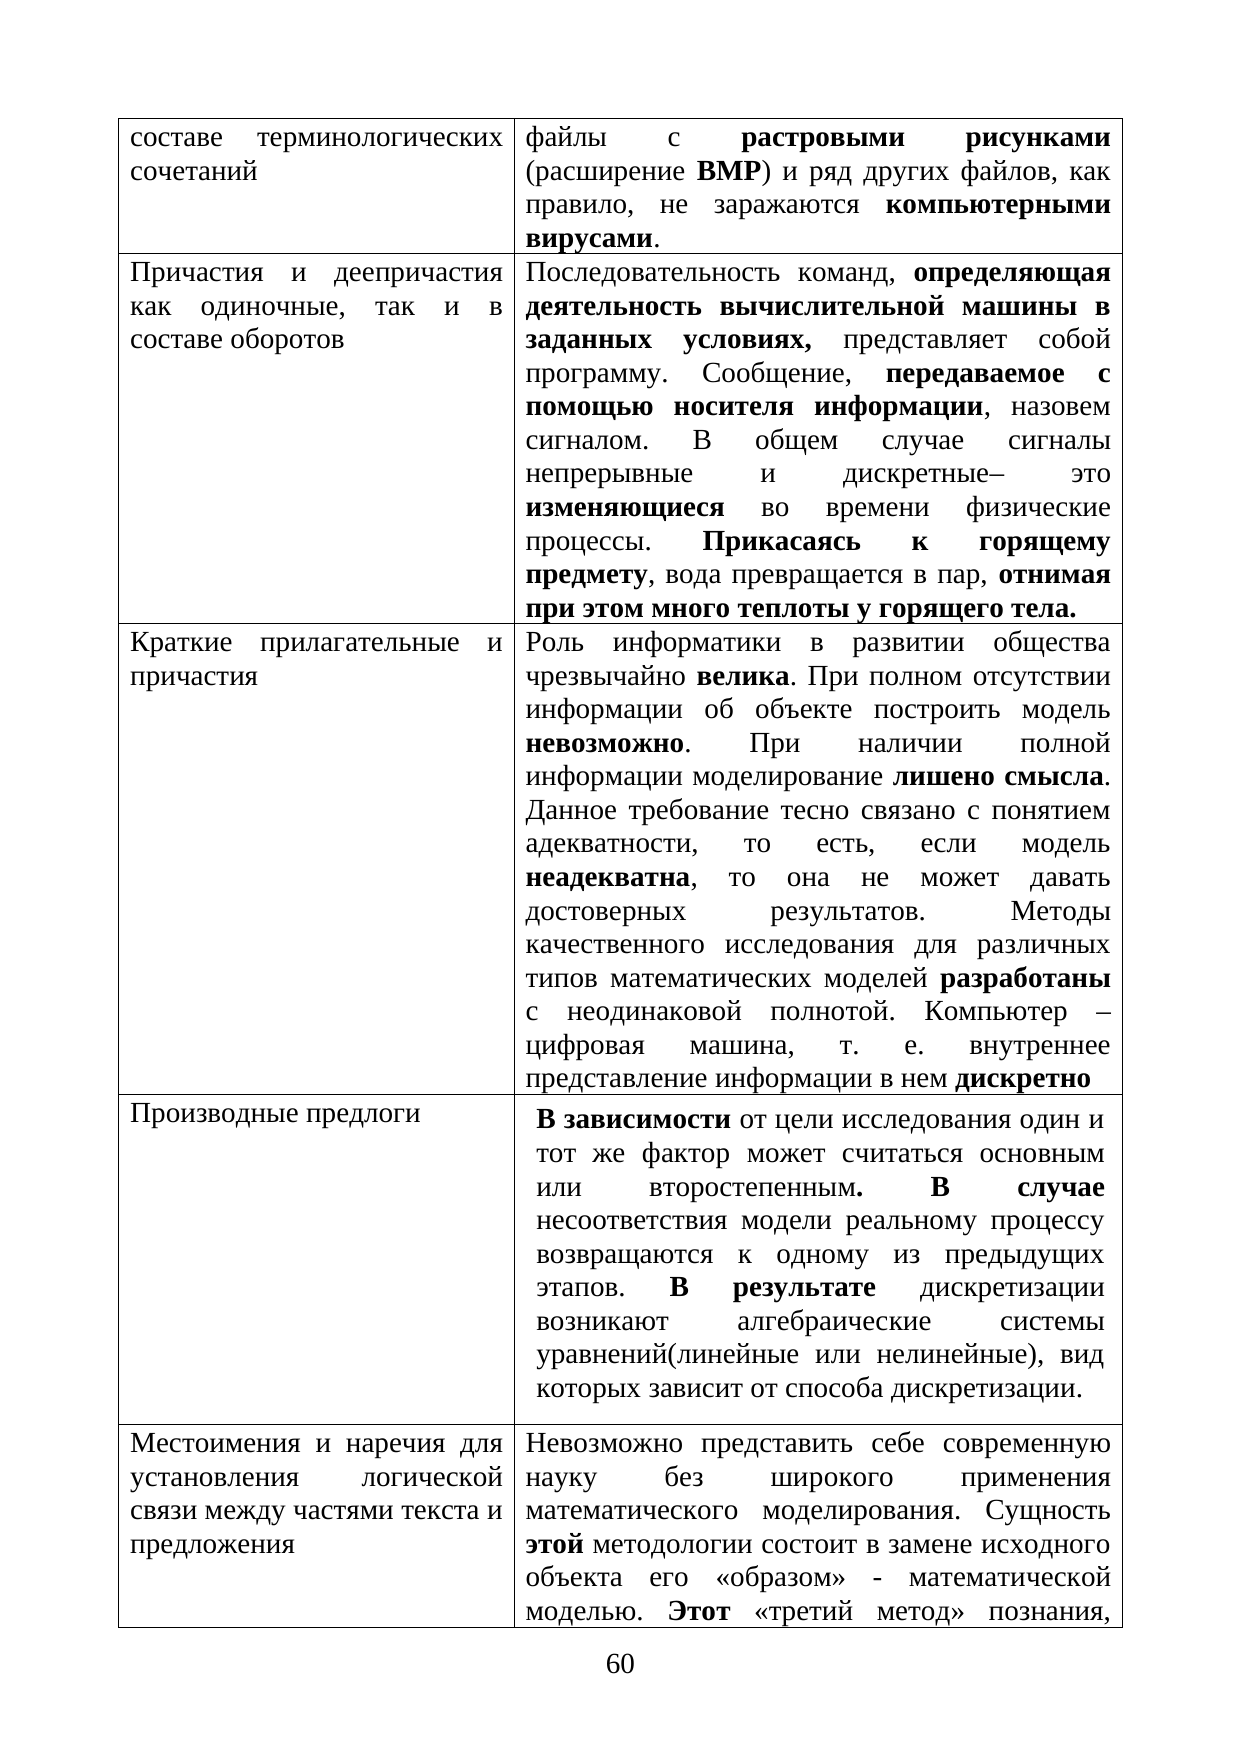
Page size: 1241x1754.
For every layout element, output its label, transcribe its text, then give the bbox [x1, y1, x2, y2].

table_cell Роль информатики в развитии общества чрезвычайно велика. При полном отсутствии информации об объекте построить модель невозможно. При наличии полной информации моделирование лишено смысла. Данное требование тесно связано с понятием адекватности, то есть, если модель неадекватна, то она не может давать достоверных результатов. Методы качественного исследования для различных типов математических моделей разработаны с неодинаковой полнотой. Компьютер – цифровая машина, т. е. внутреннее представление информации в нем дискретно [515, 624, 1122, 1094]
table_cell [515, 119, 1122, 253]
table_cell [119, 119, 514, 253]
table_cell Последовательность команд, определяющая деятельность вычислительной машины в заданных условиях, представляет собой программу. Сообщение, передаваемое с помощью носителя информации, назовем сигналом. В общем случае сигналы непрерывные и дискретные– это изменяющиеся во времени физические процессы. Прикасаясь к горящему предмету, вода превращается в пар, отнимая при этом много теплоты у горящего тела. [515, 254, 1122, 623]
table_cell В зависимости от цели исследования один и тот же фактор может считаться основным или второстепенным. В случае несоответствия модели реальному процессу возвращаются к одному из предыдущих этапов. В результате дискретизации возникают алгебраические системы уравнений(линейные или нелинейные), вид которых зависит от способа дискретизации. [515, 1095, 1122, 1424]
table_cell Краткие прилагательные и причастия [119, 624, 514, 1094]
table_cell Причастия и деепричастия как одиночные, так и в составе оборотов [119, 254, 514, 623]
table_cell Производные предлоги [119, 1095, 514, 1424]
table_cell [119, 1425, 514, 1627]
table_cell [515, 1425, 1122, 1627]
